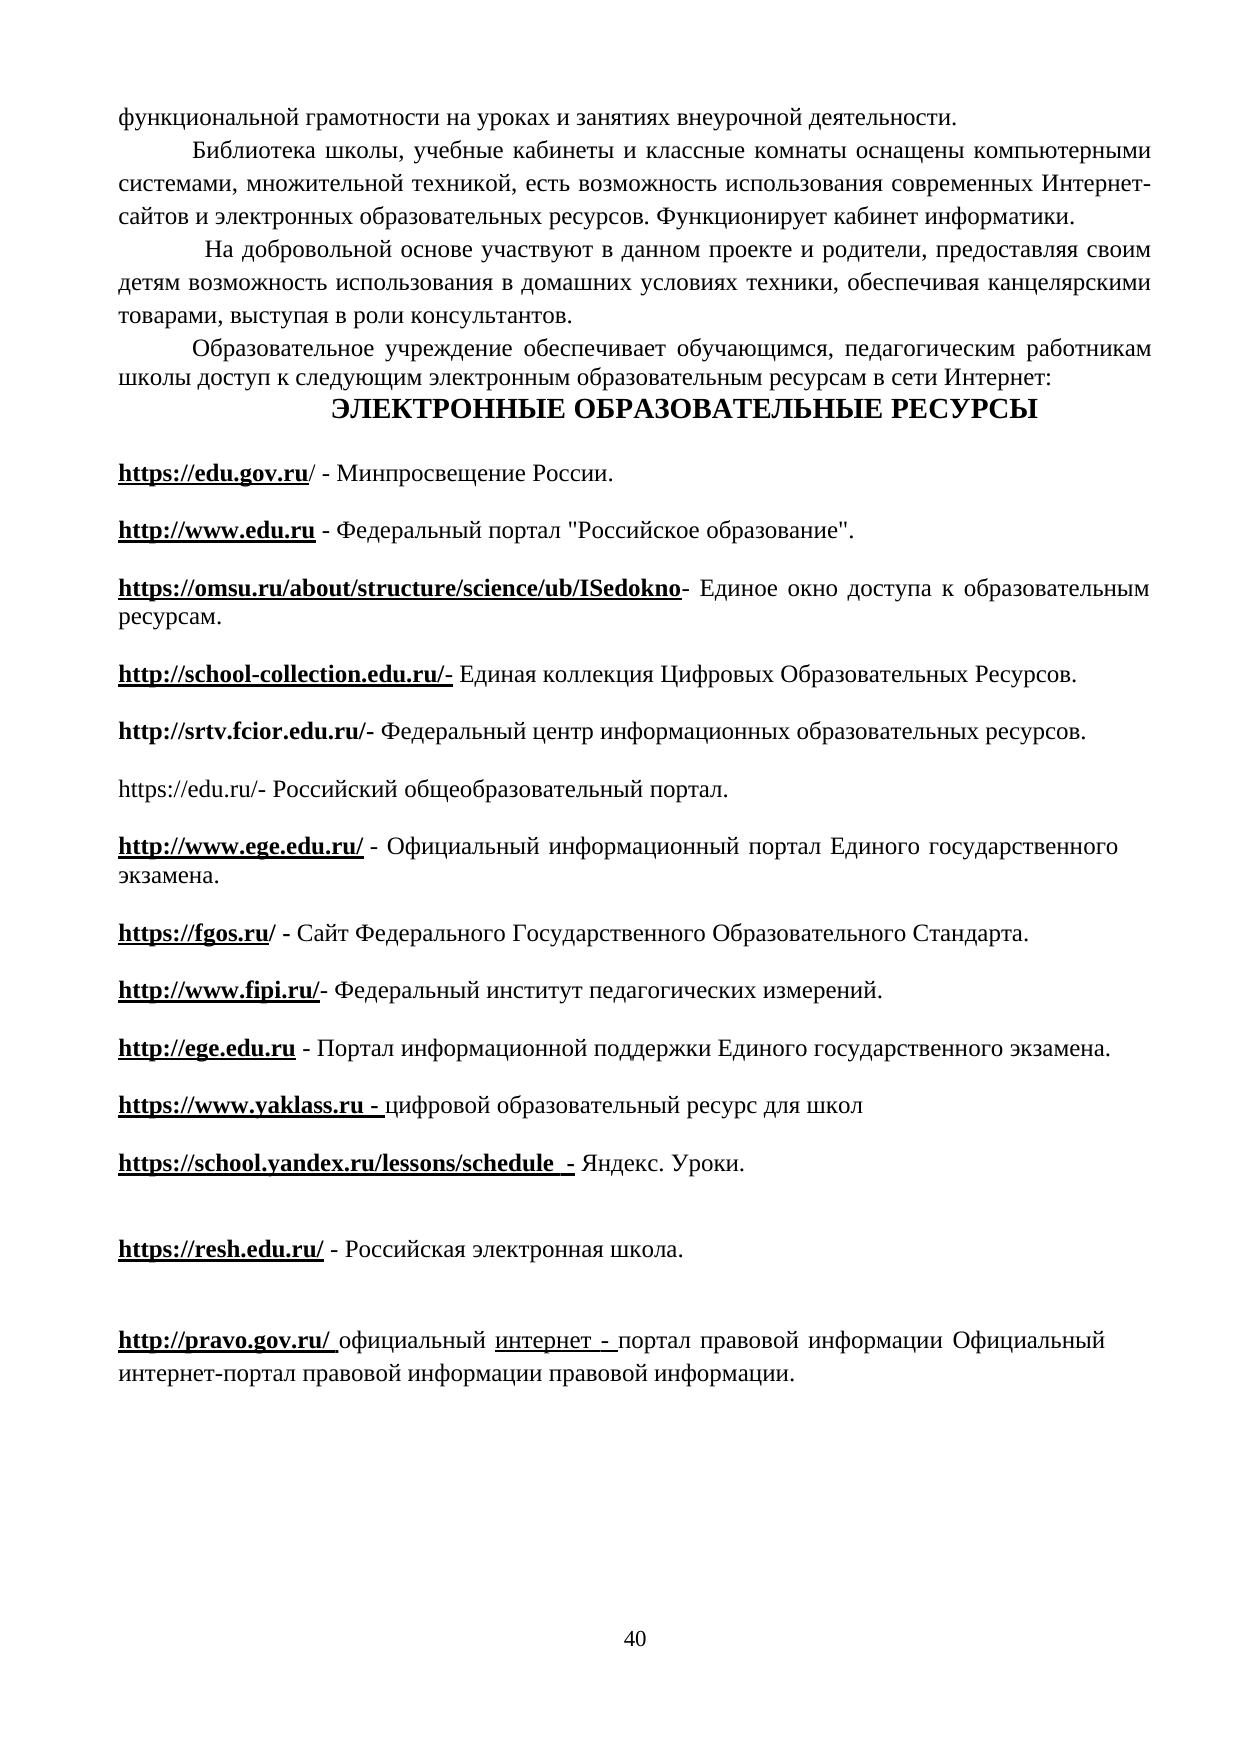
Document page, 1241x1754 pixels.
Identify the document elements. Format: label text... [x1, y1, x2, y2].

text На добровольной основе участвуют в данном проекте и родители, предоставляя своим детям возможность использования в домашних условиях техники, обеспечивая канцелярскими товарами, выступая в роли консультантов. [118, 234, 1152, 329]
text https://school.yandex.ru/lessons/schedule - Яндекс. Уроки. [118, 1148, 1230, 1177]
text http://srtv.fcior.edu.ru/- Федеральный центр информационных образовательных ресурсов. https://edu.ru/- Российский общеобразовательный портал. [118, 716, 1087, 803]
text http://ege.edu.ru - Портал информационной поддержки Единого государственного экзамена. [118, 1033, 1230, 1061]
text https://fgos.ru/ - Сайт Федерального Государственного Образовательного Стандарта. [118, 918, 1230, 946]
text http://pravo.gov.ru/ официальный интернет - портал правовой информации Официальный интернет-портал правовой информации правовой информации. [118, 1325, 1152, 1387]
text https://edu.gov.ru/ - Минпросвещение России. [118, 458, 1230, 486]
subtitle ЭЛЕКТРОННЫЕ ОБРАЗОВАТЕЛЬНЫЕ РЕСУРСЫ [330, 391, 1230, 425]
text Образовательное учреждение обеспечивает обучающимся, педагогическим работникам школы доступ к следующим электронным образовательным ресурсам в сети Интернет: [118, 333, 1152, 391]
text https://www.yaklass.ru - цифровой образовательный ресурс для школ [118, 1090, 1230, 1119]
text https://omsu.ru/about/structure/science/ub/ISedokno- Единое окно доступа к образовательным ресурсам. [118, 573, 1230, 630]
text http://school-collection.edu.ru/- Единая коллекция Цифровых Образовательных Ресурсов. [118, 659, 1230, 688]
text http://www.edu.ru - Федеральный портал "Российское образование". [118, 515, 1230, 544]
text http://www.fipi.ru/- Федеральный институт педагогических измерений. [118, 975, 1230, 1004]
text https://resh.edu.ru/ - Российская электронная школа. [118, 1234, 1230, 1263]
text http://www.ege.edu.ru/ - Официальный информационный портал Единого государственного экзамена. [118, 831, 1153, 889]
text Библиотека школы, учебные кабинеты и классные комнаты оснащены компьютерными системами, множительной техникой, есть возможность использования современных Интернет- сайтов и электронных образовательных ресурсов. Функционирует кабинет информатики. [118, 135, 1152, 230]
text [118, 102, 1152, 131]
